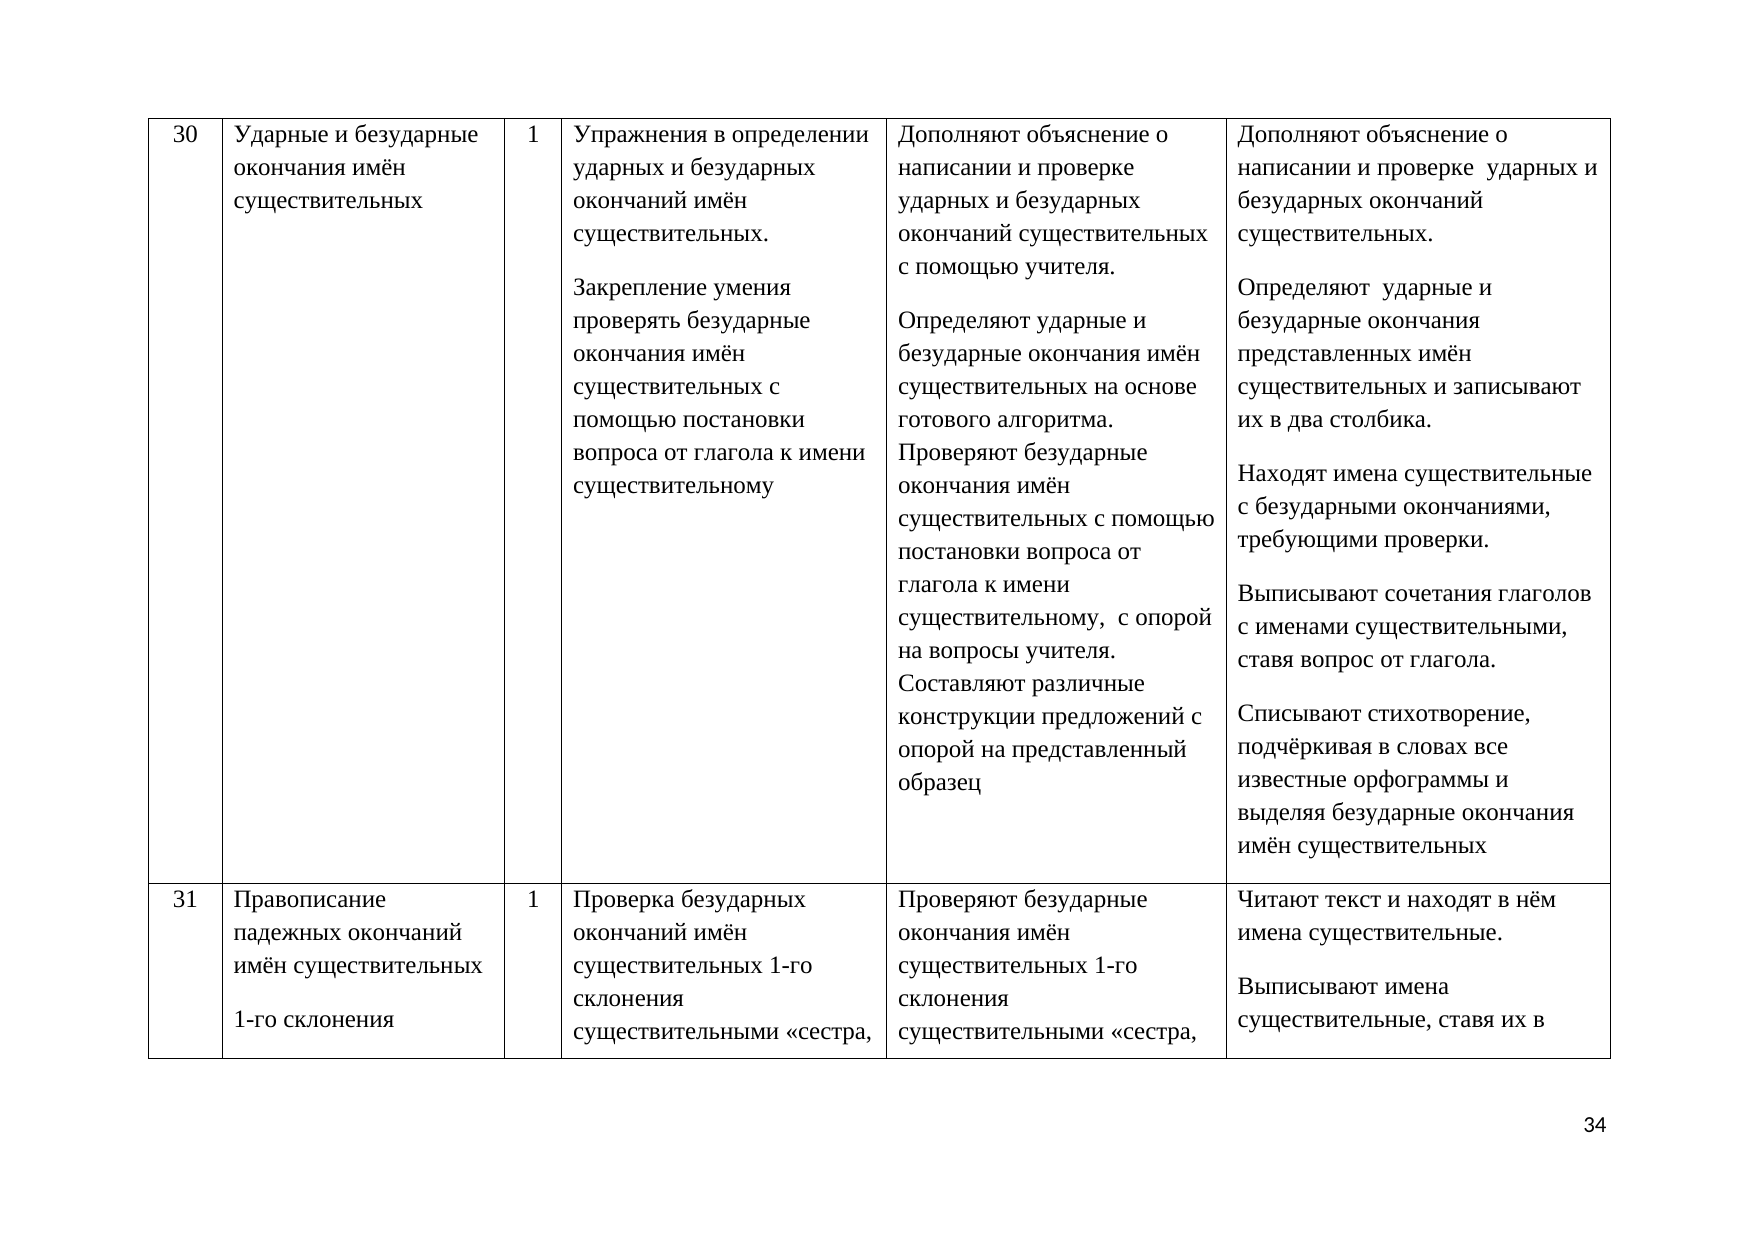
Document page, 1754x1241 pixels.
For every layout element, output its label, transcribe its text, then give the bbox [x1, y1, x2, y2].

table_header Ударные и безударные окончания имён существительных [223, 119, 504, 883]
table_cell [223, 884, 504, 1058]
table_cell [1227, 884, 1610, 1058]
table_header Дополняют объяснение о написании и проверке ударных и безударных окончаний существительных с помощью учителя. Определяют ударные и безударные окончания имён существительных на основе готового алгоритма. Проверяют безударные окончания имён существительных с помощью постановки вопроса от глагола к имени существительному, с опорой на вопросы учителя. Составляют различные конструкции предложений с опорой на представленный образец [887, 119, 1226, 883]
table_header Упражнения в определении ударных и безударных окончаний имён существительных. Закрепление умения проверять безударные окончания имён существительных с помощью постановки вопроса от глагола к имени существительному [562, 119, 886, 883]
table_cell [887, 884, 1226, 1058]
table_cell 1 [505, 884, 561, 1058]
table_header 1 [505, 119, 561, 883]
table_header Дополняют объяснение о написании и проверке ударных и безударных окончаний существительных. Определяют ударные и безударные окончания представленных имён существительных и записывают их в два столбика. Находят имена существительные с безударными окончаниями, требующими проверки. Выписывают сочетания глаголов с именами существительными, ставя вопрос от глагола. Списывают стихотворение, подчёркивая в словах все известные орфограммы и выделяя безударные окончания имён существительных [1227, 119, 1610, 883]
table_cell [562, 884, 886, 1058]
table_header 30 [149, 119, 222, 883]
table_cell 31 [149, 884, 222, 1058]
